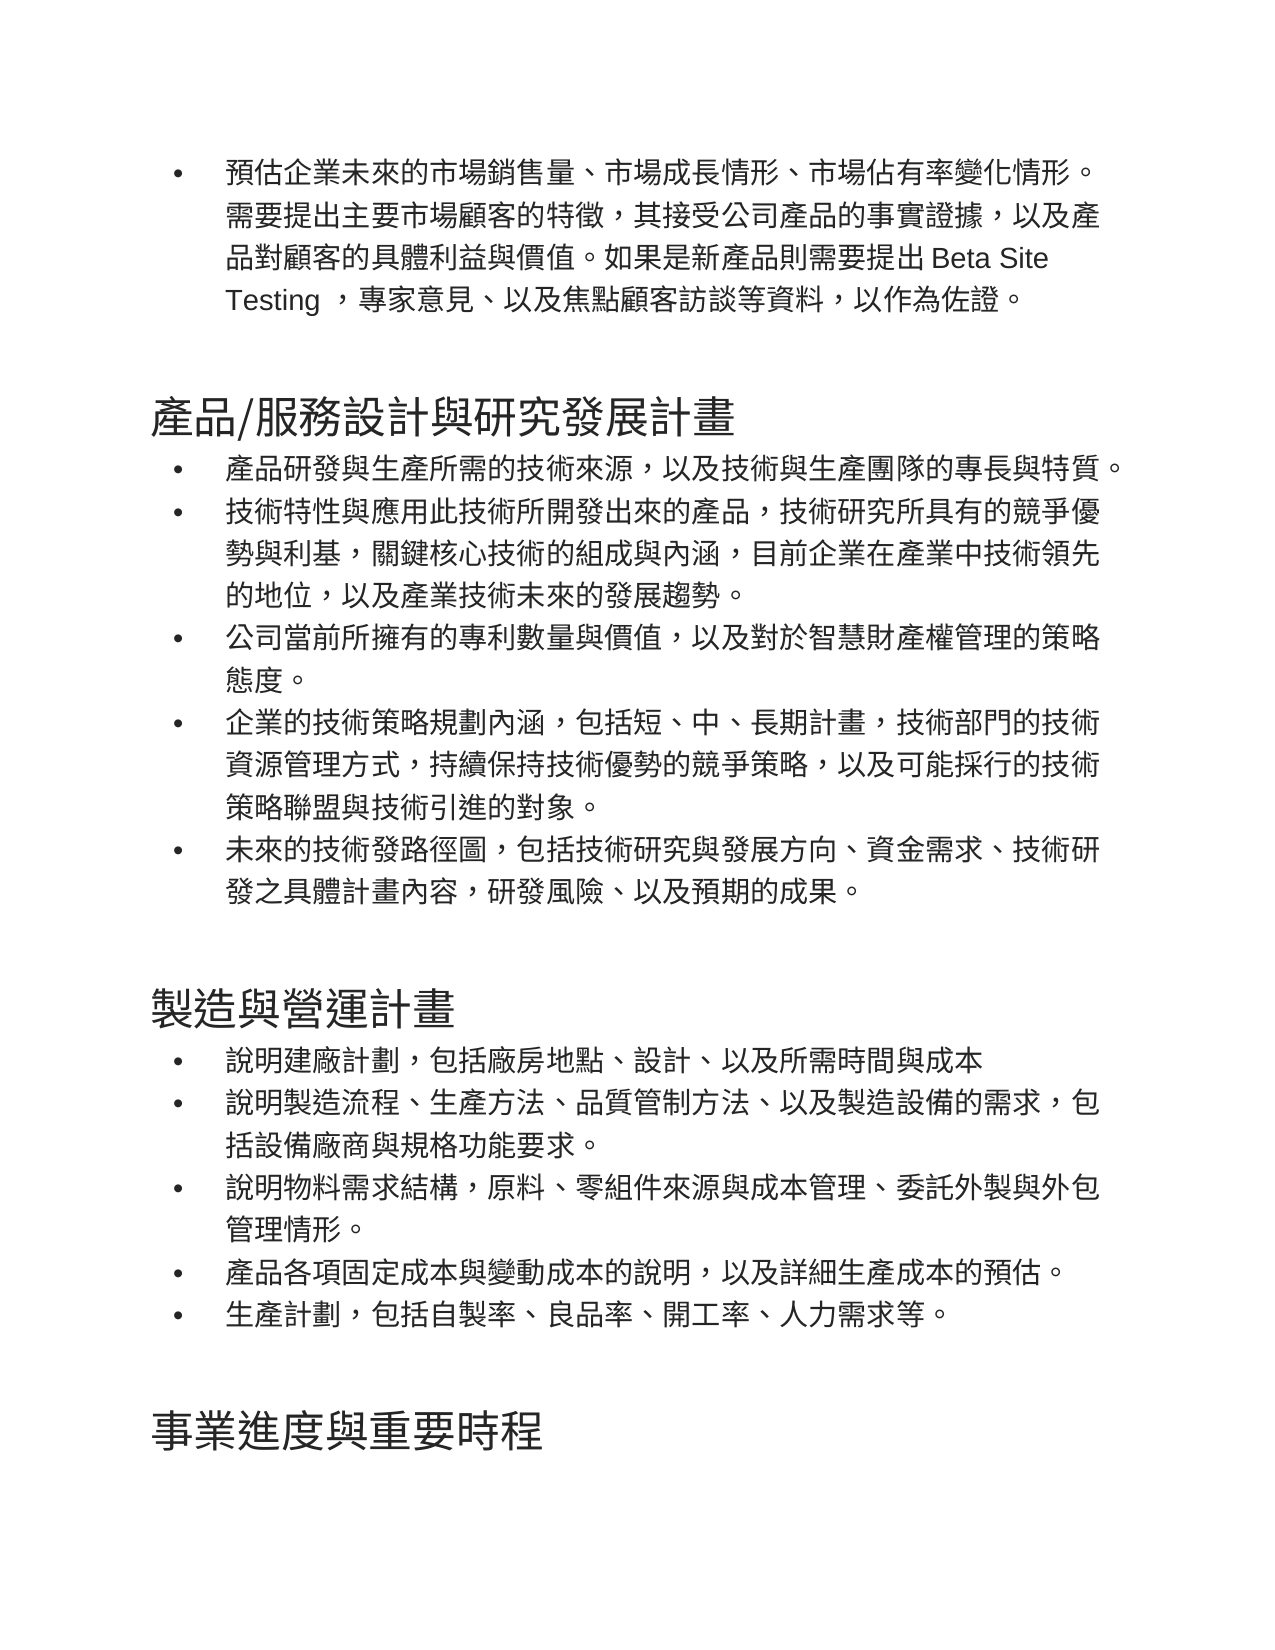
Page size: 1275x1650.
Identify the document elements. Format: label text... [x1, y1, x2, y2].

text • 企業的技術策略規劃內涵，包括短、中、長期計畫，技術部門的技術資源管理方式，持續保持技術優勢的競爭策略，以及可能採行的技術策略聯盟與技術引進的對象。 [150, 699, 1125, 826]
text • 說明製造流程、生產方法、品質管制方法、以及製造設備的需求，包括設備廠商與規格功能要求。 [150, 1080, 1125, 1164]
text • 說明物料需求結構，原料、零組件來源與成本管理、委託外製與外包管理情形。 [150, 1164, 1125, 1249]
text • 產品研發與生產所需的技術來源，以及技術與生產團隊的專長與特質。 [150, 446, 1125, 488]
text • 預估企業未來的市場銷售量、市場成長情形、市場佔有率變化情形。需要提出主要市場顧客的特徵，其接受公司產品的事實證據，以及產品對顧客的具體利益與價值。如果是新產品則需要提出Beta Site Testing ，專家意見、以及焦點顧客訪談等資料，以作為佐證。 [150, 150, 1125, 319]
text • 技術特性與應用此技術所開發出來的產品，技術研究所具有的競爭優勢與利基，關鍵核心技術的組成與內涵，目前企業在產業中技術領先的地位，以及產業技術未來的發展趨勢。 [150, 488, 1125, 615]
text 事業進度與重要時程 [150, 1397, 1125, 1460]
text 產品/服務設計與研究發展計畫 [150, 382, 1125, 446]
text • 說明建廠計劃，包括廠房地點、設計、以及所需時間與成本 [150, 1038, 1125, 1080]
text • 未來的技術發路徑圖，包括技術研究與發展方向、資金需求、技術研發之具體計畫內容，研發風險、以及預期的成果。 [150, 826, 1125, 911]
text 製造與營運計畫 [150, 974, 1125, 1038]
text • 產品各項固定成本與變動成本的說明，以及詳細生產成本的預估。 [150, 1249, 1125, 1291]
text • 生產計劃，包括自製率、良品率、開工率、人力需求等。 [150, 1291, 1125, 1334]
text • 公司當前所擁有的專利數量與價值，以及對於智慧財產權管理的策略態度。 [150, 615, 1125, 699]
